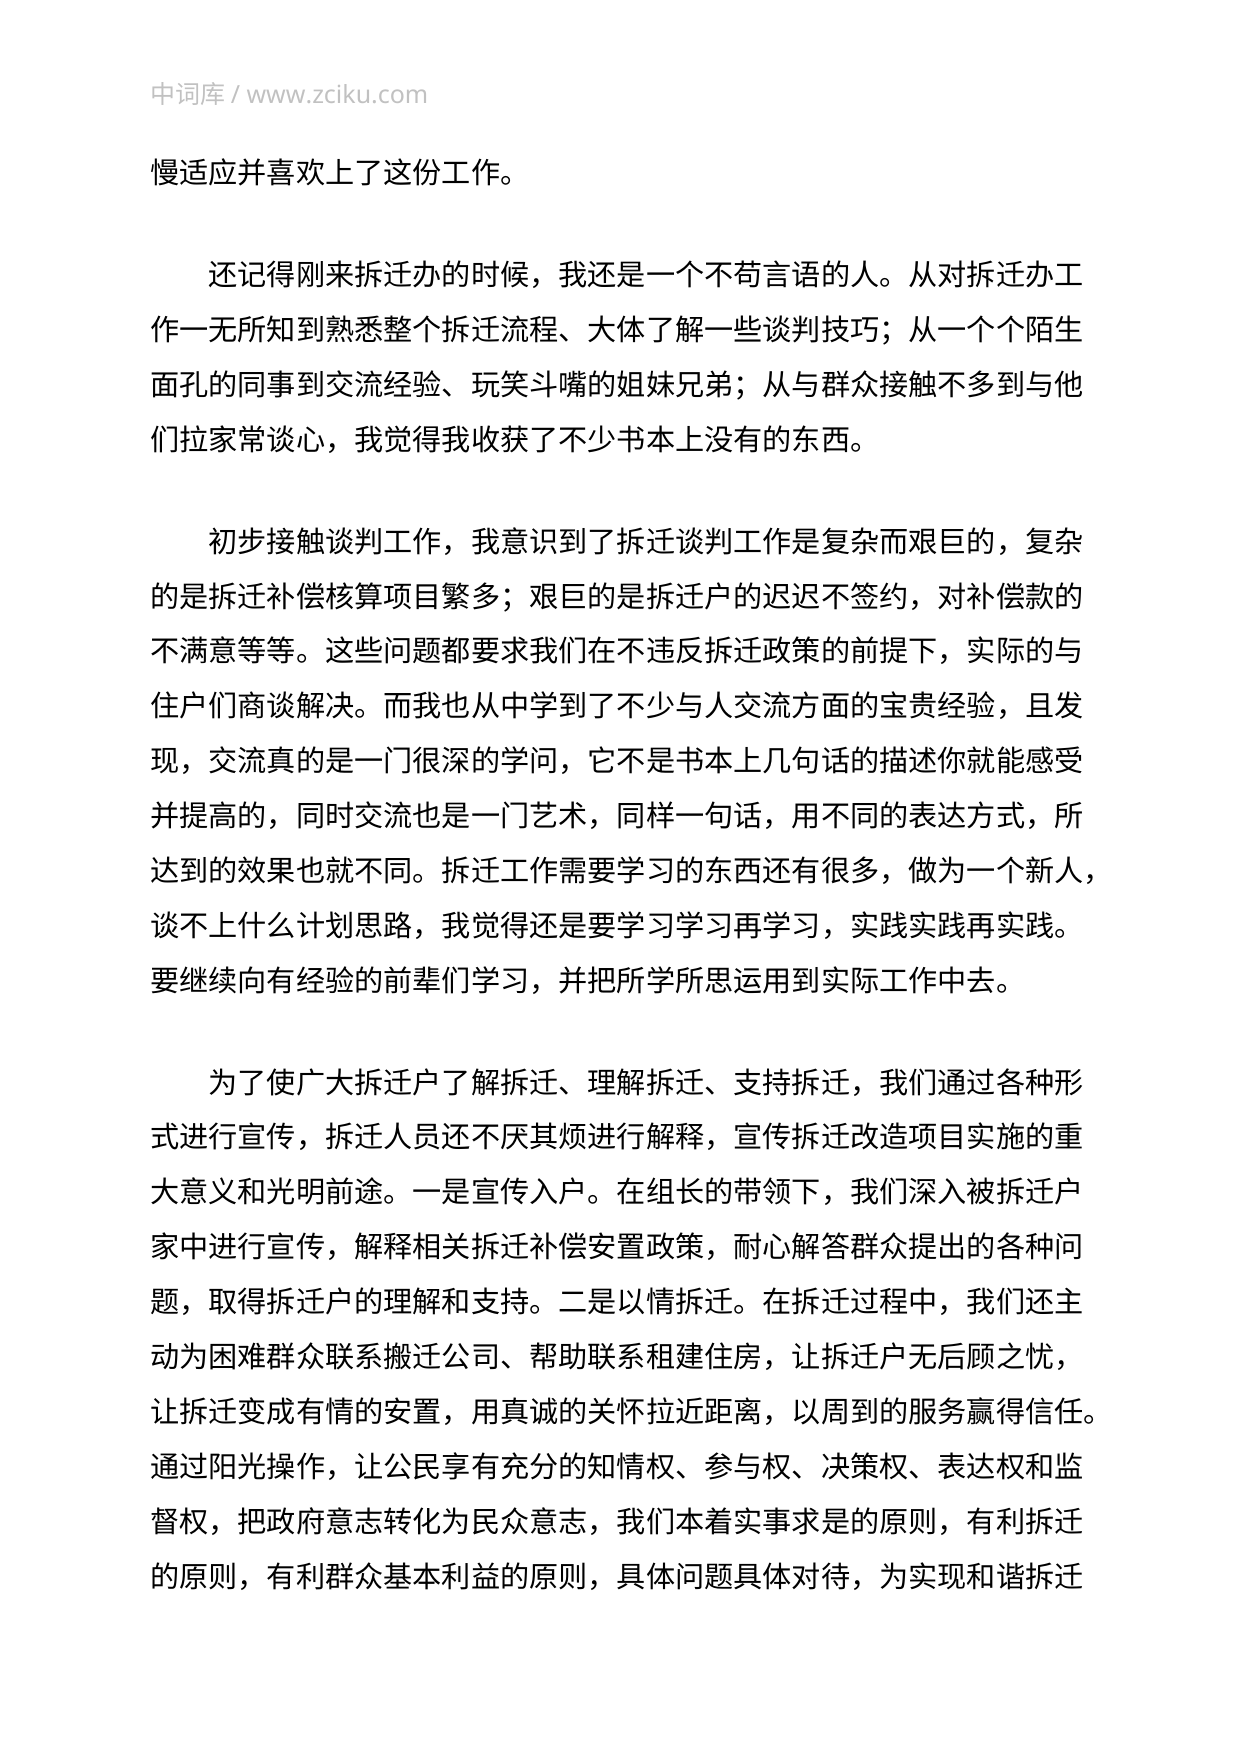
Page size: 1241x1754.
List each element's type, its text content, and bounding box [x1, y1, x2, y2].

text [150, 1059, 1090, 1596]
text 初步接触谈判工作，我意识到了拆迁谈判工作是复杂而艰巨的，复杂的是拆迁补偿核算项目繁多；艰巨的是拆迁户的迟迟不签约，对补偿款的不满意等等。这些问题都要求我们在不违反拆迁政策的前提下，实际的与住户们商谈解决。而我也从中学到了不少与人交流方面的宝贵经验，且发现，交流真的是一门很深的学问，它不是书本上几句话的描述你就能感受并提高的，同时交流也是一门艺术，同样一句话，用不同的表达方式，所达到的效果也就不同。拆迁工作需要学习的东西还有很多，做为一个新人，谈不上什么计划思路，我觉得还是要学习学习再学习，实践实践再实践。要继续向有经验的前辈们学习，并把所学所思运用到实际工作中去。 [150, 518, 1090, 1000]
text 还记得刚来拆迁办的时候，我还是一个不苟言语的人。从对拆迁办工作一无所知到熟悉整个拆迁流程、大体了解一些谈判技巧；从一个个陌生面孔的同事到交流经验、玩笑斗嘴的姐妹兄弟；从与群众接触不多到与他们拉家常谈心，我觉得我收获了不少书本上没有的东西。 [150, 252, 1090, 459]
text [150, 150, 1090, 192]
